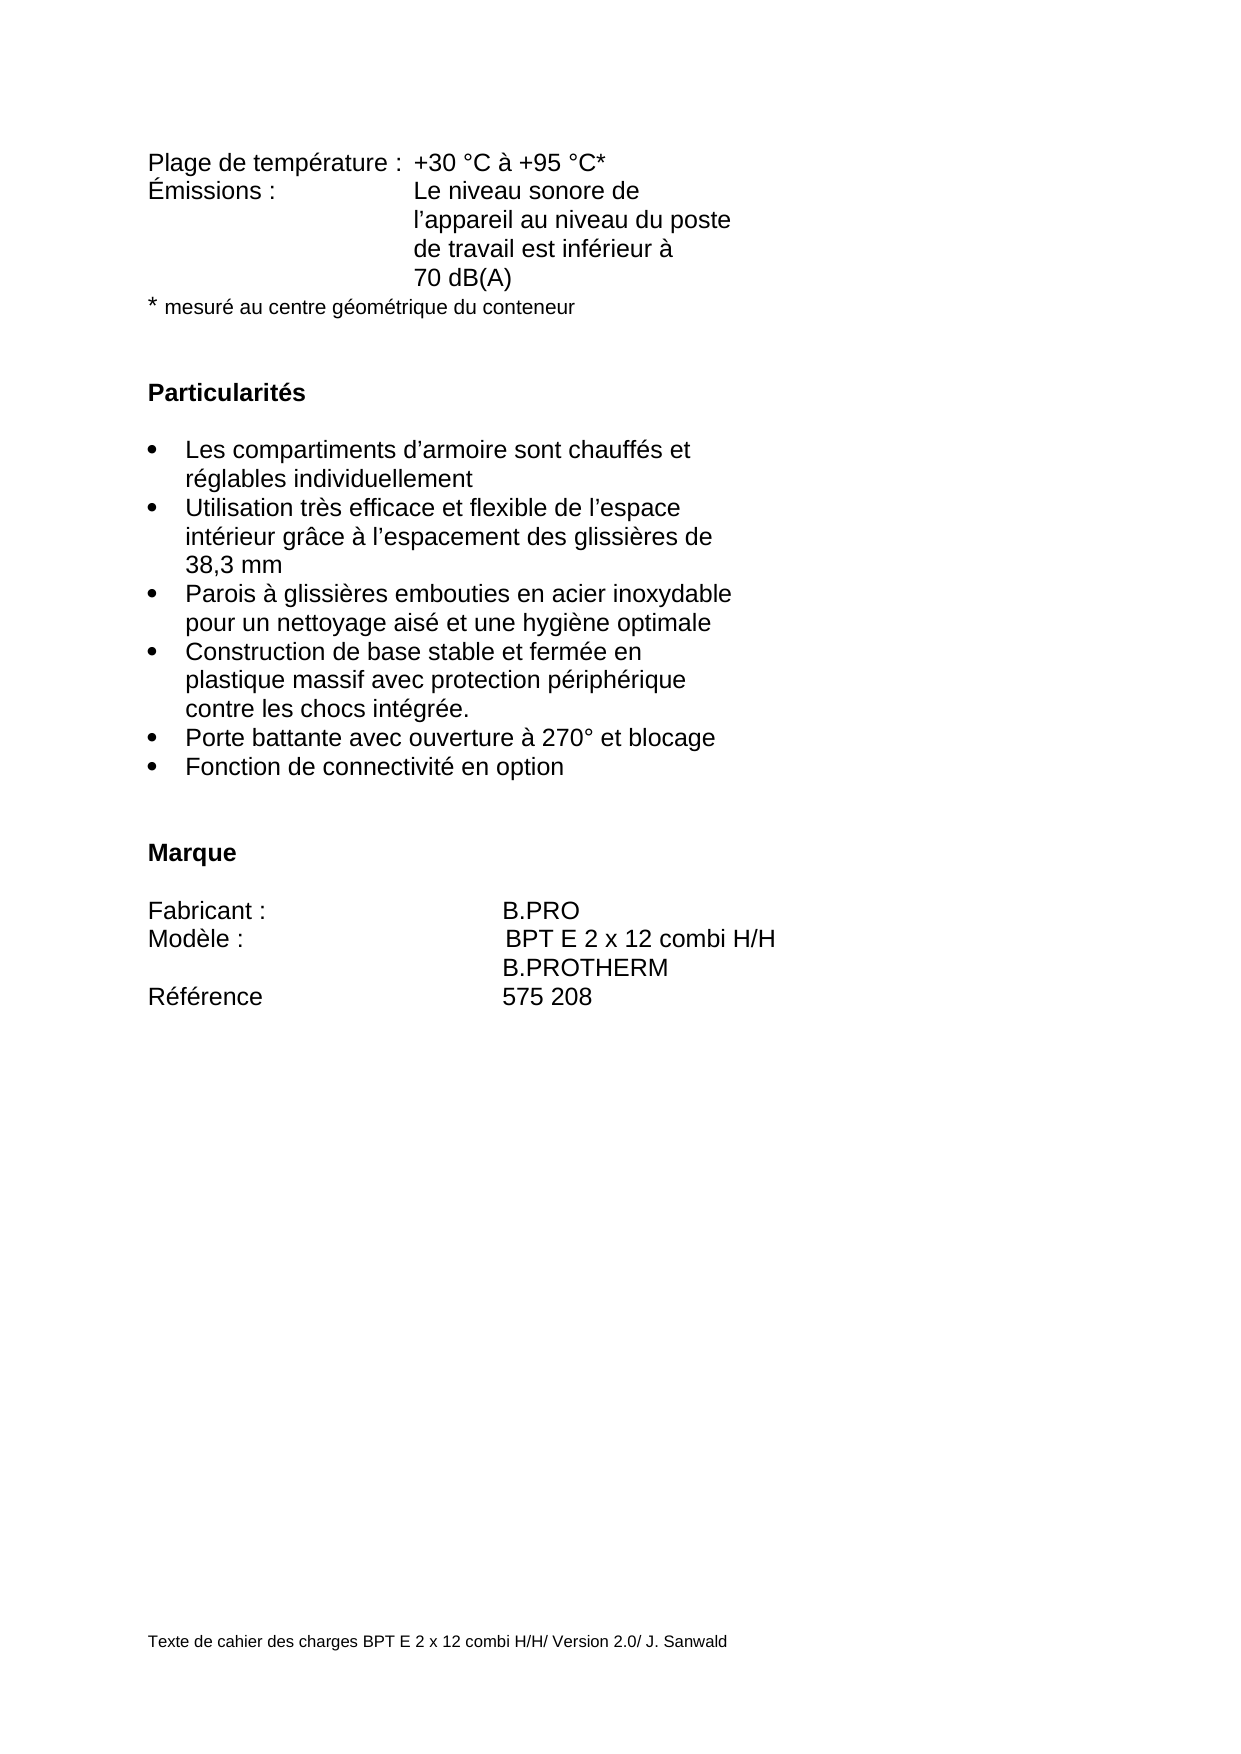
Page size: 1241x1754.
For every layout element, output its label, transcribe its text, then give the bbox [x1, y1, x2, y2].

text Émissions : Le niveau sonore de l’appareil au niveau du poste de travail est inférieur à 70 dB(A) [148, 176, 738, 291]
text Plage de température : +30 °C à +95 °C* [148, 148, 1137, 176]
text Modèle : BPT E 2 x 12 combi H/H [148, 924, 1093, 953]
list Fonction de connectivité en option [148, 752, 738, 781]
text B.PROTHERM [148, 953, 738, 982]
text Particularités [148, 378, 738, 406]
list Parois à glissières embouties en acier inoxydable pour un nettoyage aisé et une hygiène optimale [148, 579, 738, 637]
list Utilisation très efficace et flexible de l’espace intérieur grâce à l’espacement des glissières de 38,3 mm [148, 493, 738, 579]
text Marque [148, 838, 738, 867]
text Référence 575 208 [148, 982, 738, 1011]
text * mesuré au centre géométrique du conteneur [148, 291, 1122, 320]
list Porte battante avec ouverture à 270° et blocage [148, 723, 738, 752]
list Construction de base stable et fermée en plastique massif avec protection périphérique contre les chocs intégrée. [148, 637, 738, 723]
list Les compartiments d’armoire sont chauffés et réglables individuellement [148, 435, 738, 493]
text Fabricant : B.PRO [148, 896, 738, 924]
